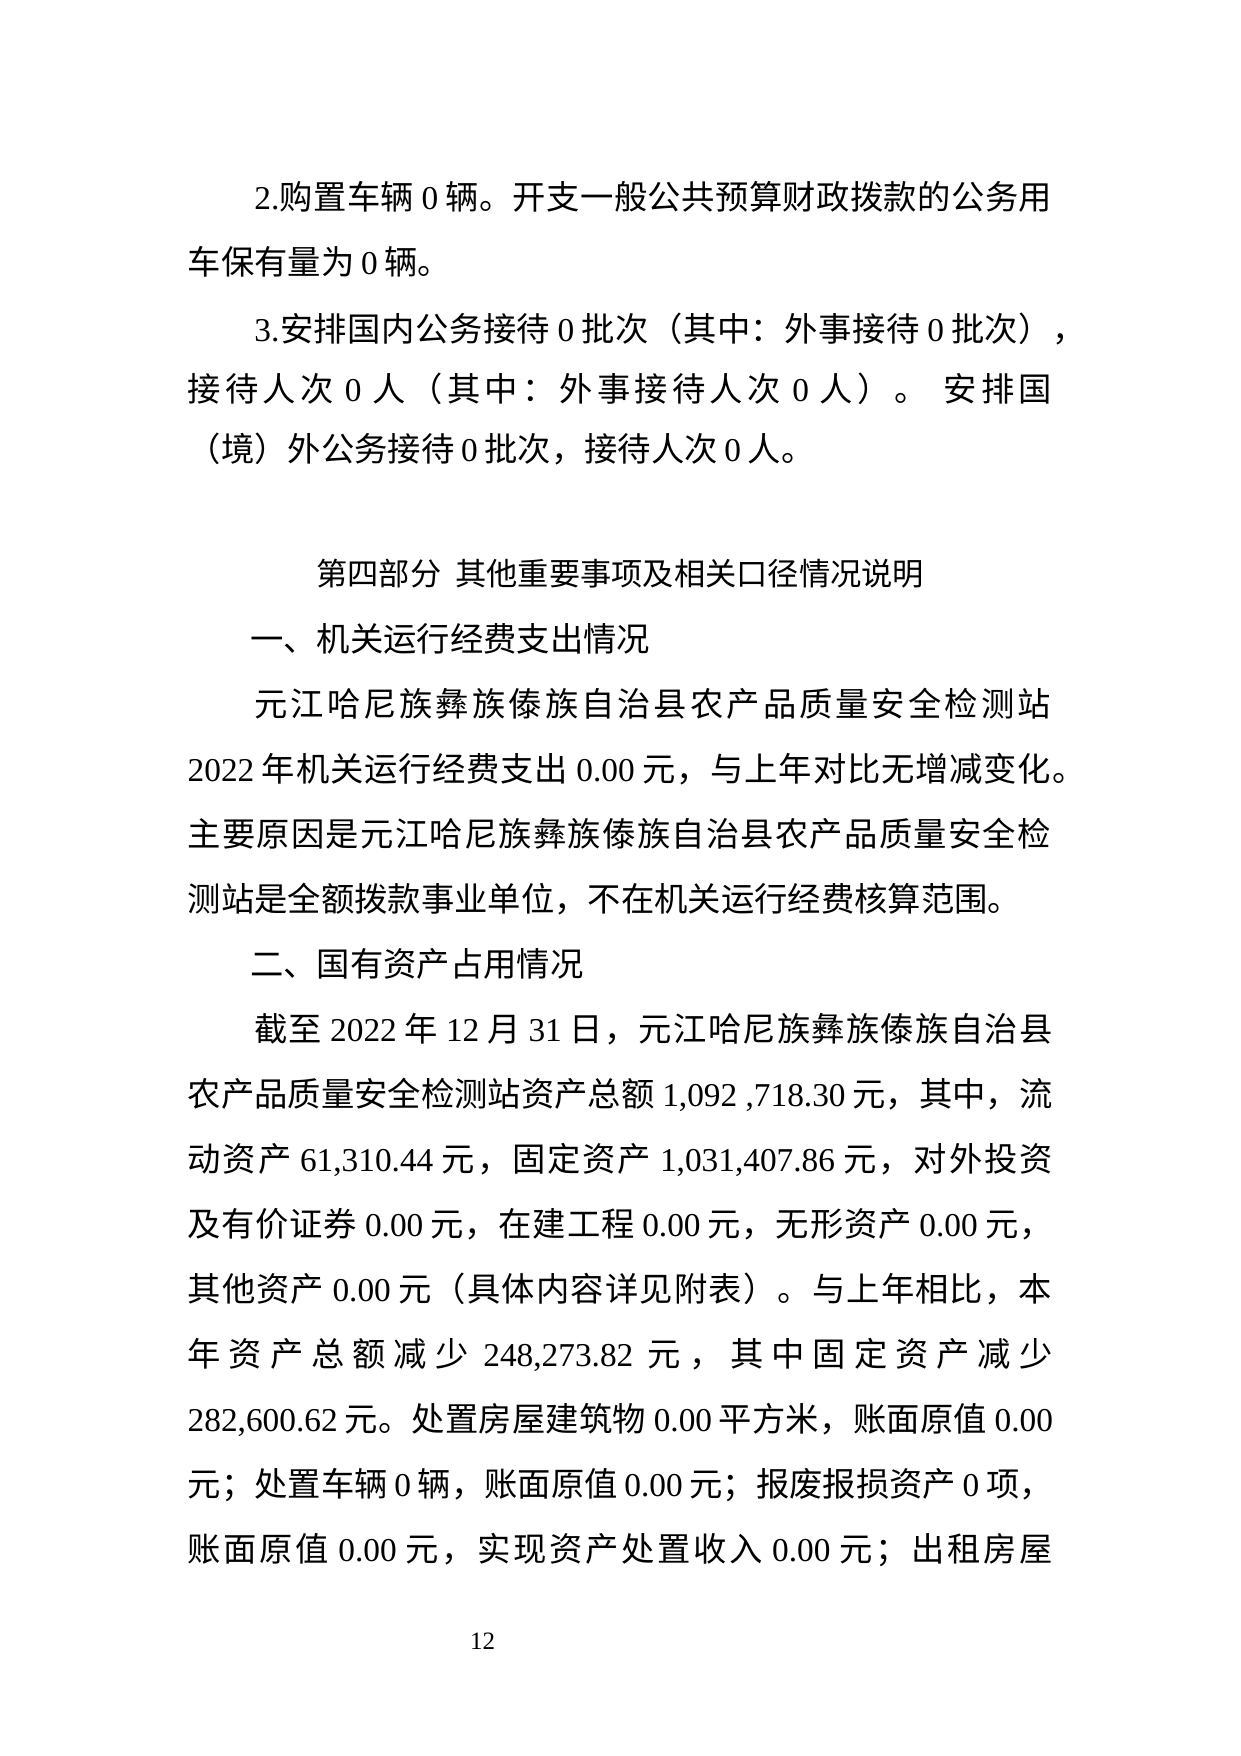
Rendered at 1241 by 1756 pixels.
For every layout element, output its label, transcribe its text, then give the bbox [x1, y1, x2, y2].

text 一、机关运行经费支出情况 [187, 604, 1053, 669]
text 第四部分 其他重要事项及相关口径情况说明 [187, 539, 1053, 604]
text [187, 994, 1053, 1579]
text 元江哈尼族彝族傣族自治县农产品质量安全检测站2022年机关运行经费支出0.00元，与上年对比无增减变化。主要原因是元江哈尼族彝族傣族自治县农产品质量安全检测站是全额拨款事业单位，不在机关运行经费核算范围。 [187, 669, 1053, 929]
text 二、国有资产占用情况 [187, 929, 1053, 994]
text 2.购置车辆0辆。开支一般公共预算财政拨款的公务用车保有量为0辆。 [187, 163, 1053, 293]
text 3.安排国内公务接待0批次（其中：外事接待0批次），接待人次0人（其中：外事接待人次0人）。 安排国（境）外公务接待0批次，接待人次0人。 [187, 293, 1053, 539]
